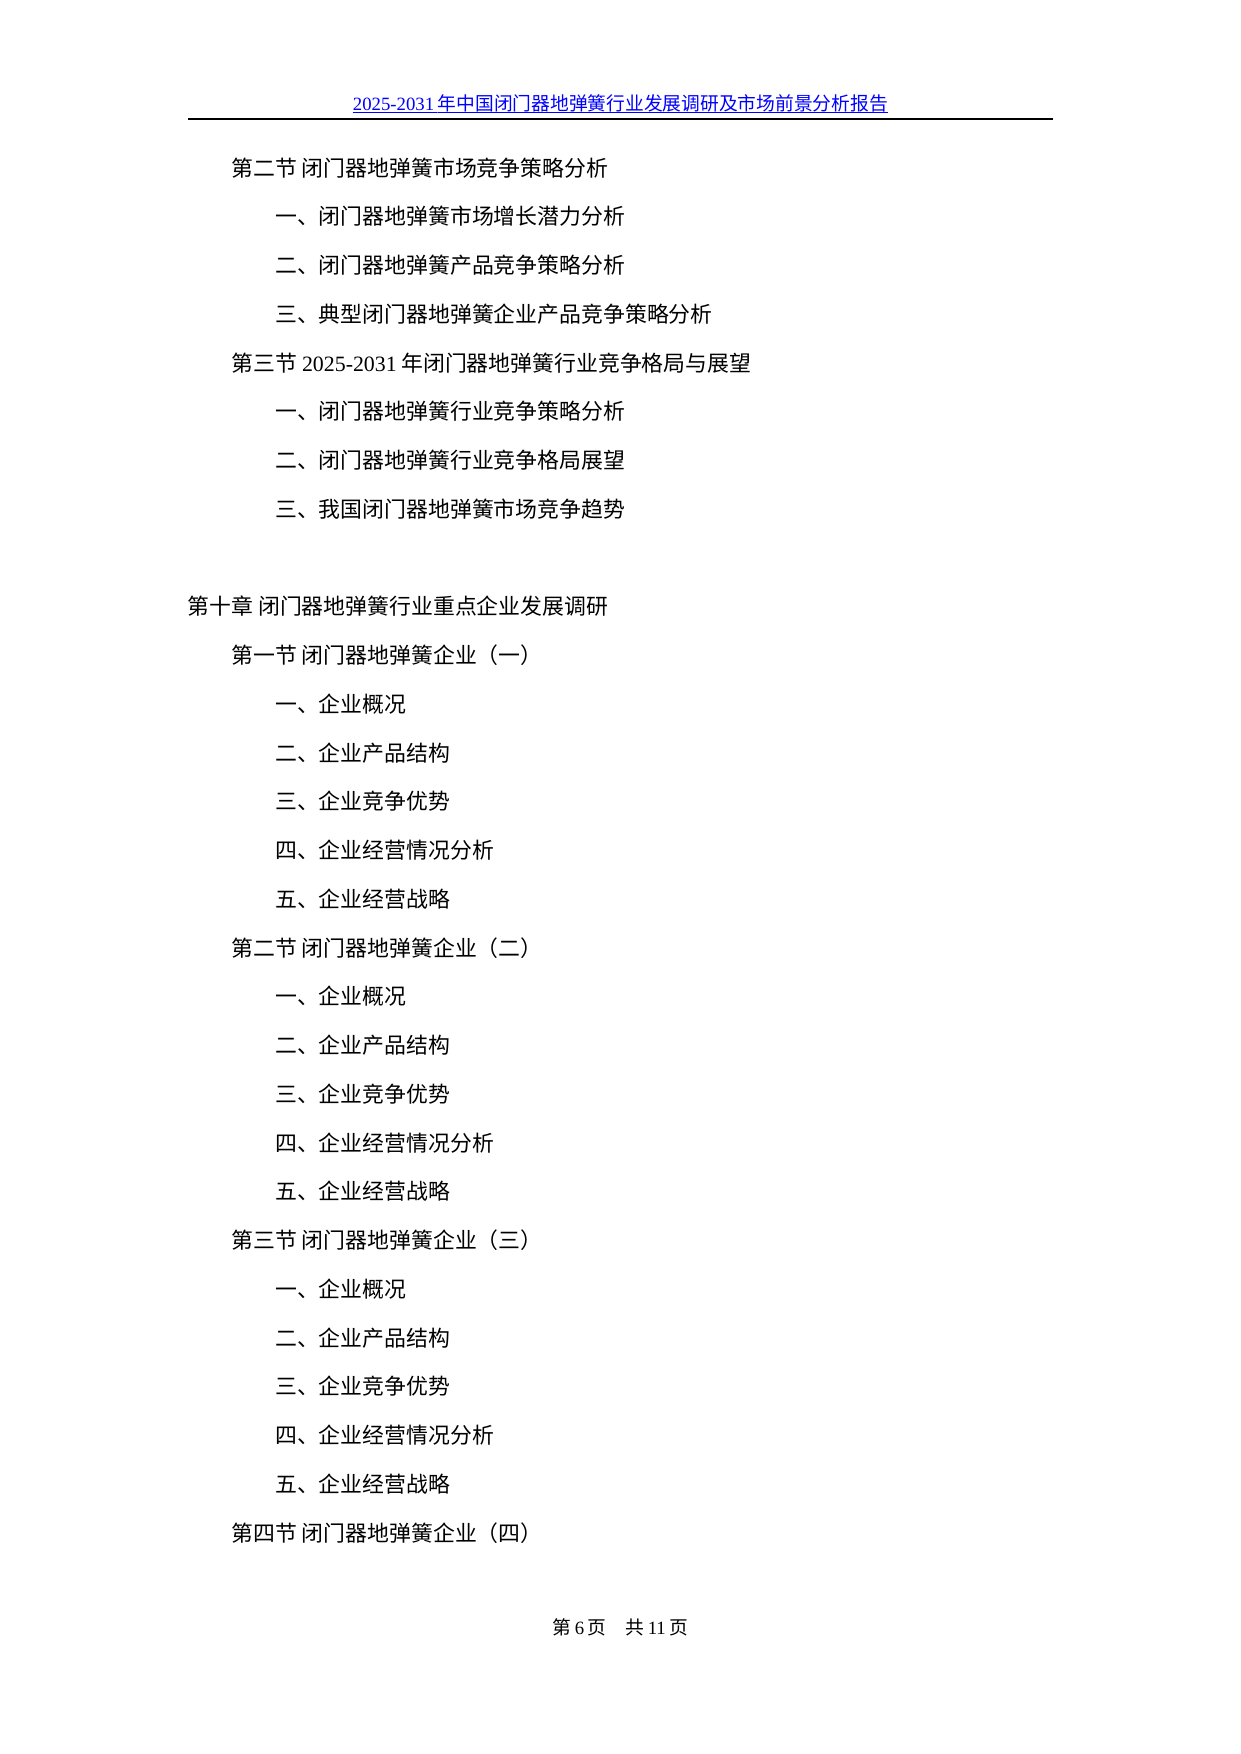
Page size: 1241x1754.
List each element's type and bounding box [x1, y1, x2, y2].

text [187, 150, 1053, 1548]
